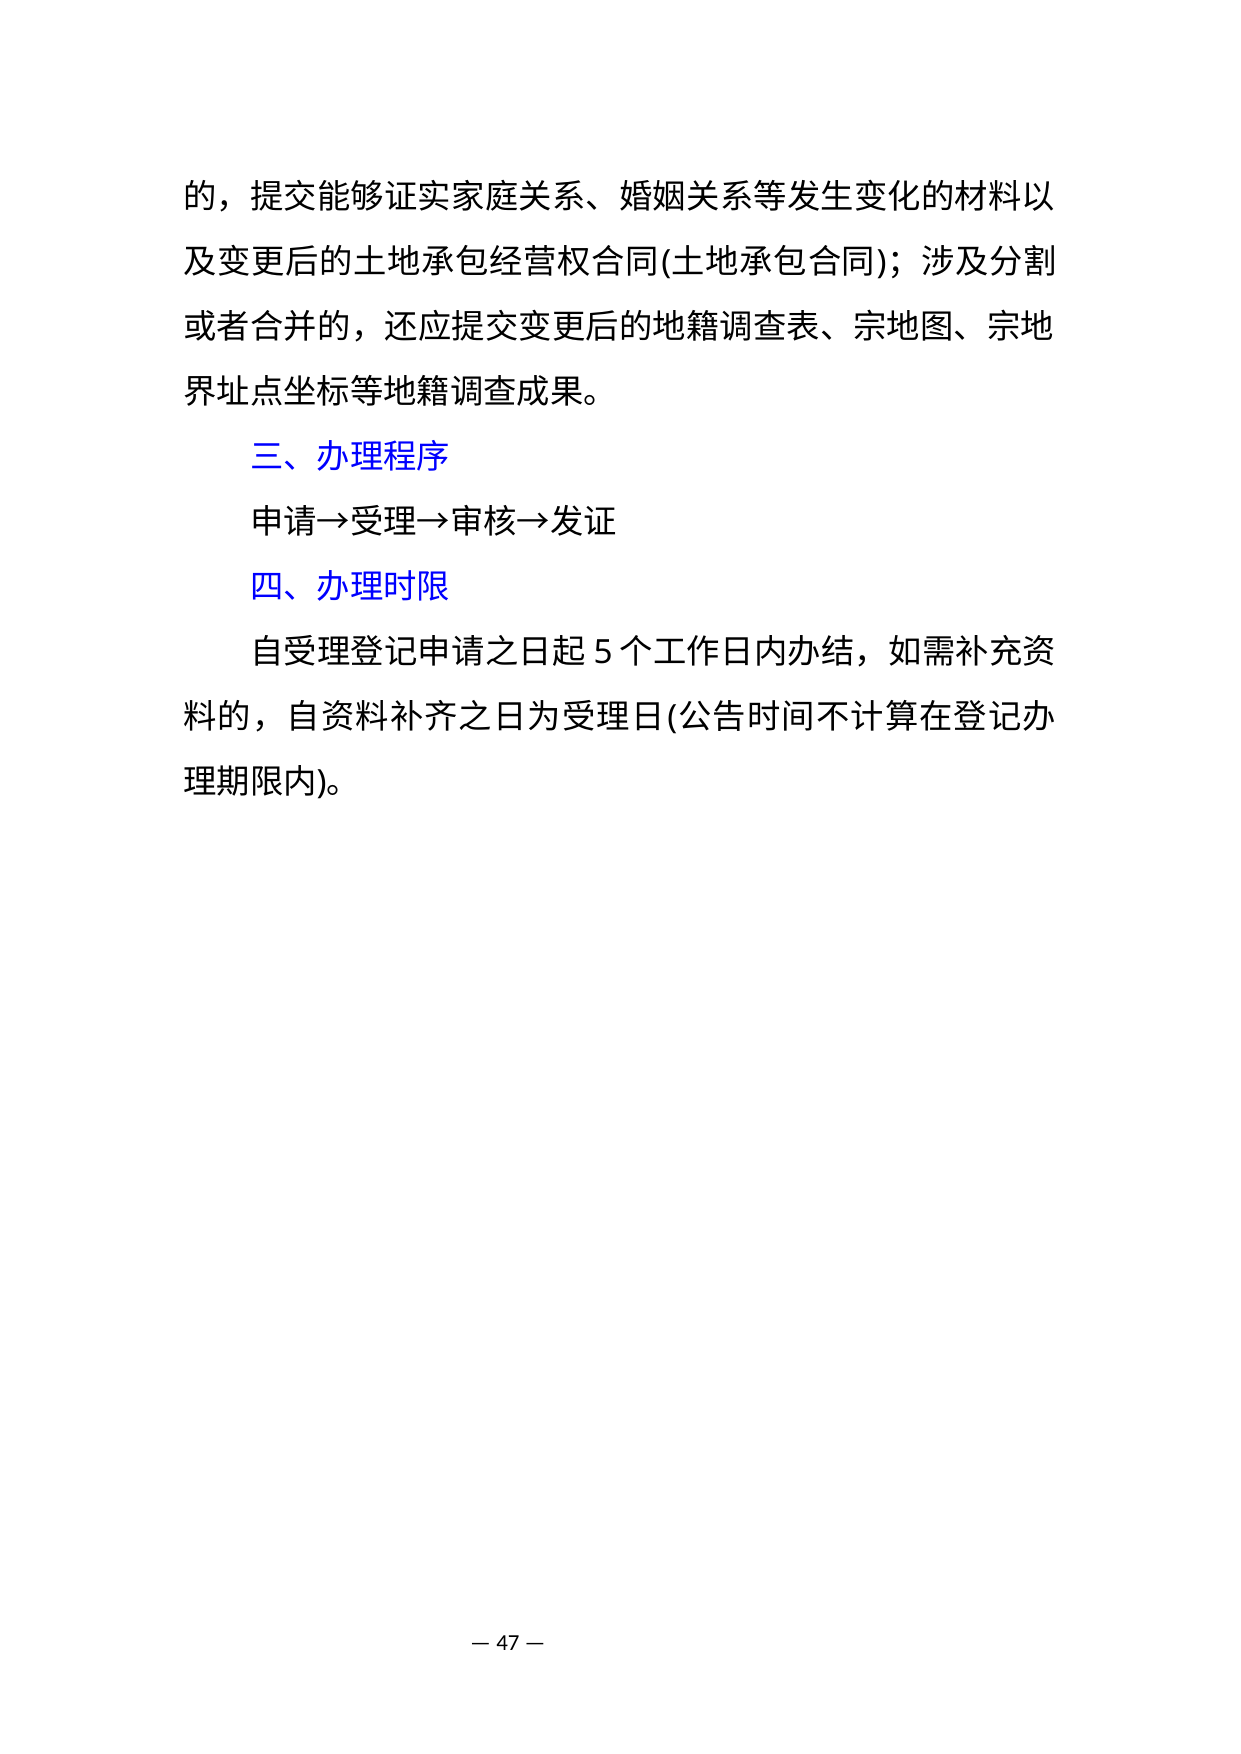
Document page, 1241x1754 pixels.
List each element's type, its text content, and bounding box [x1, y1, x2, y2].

list 四、办理时限 [183, 552, 1057, 617]
list 申请→受理→审核→发证 [183, 487, 1057, 552]
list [183, 162, 1057, 422]
list 三、办理程序 [183, 422, 1057, 487]
list 自受理登记申请之日起5个工作日内办结，如需补充资料的，自资料补齐之日为受理日(公告时间不计算在登记办理期限内)。 [183, 617, 1057, 812]
